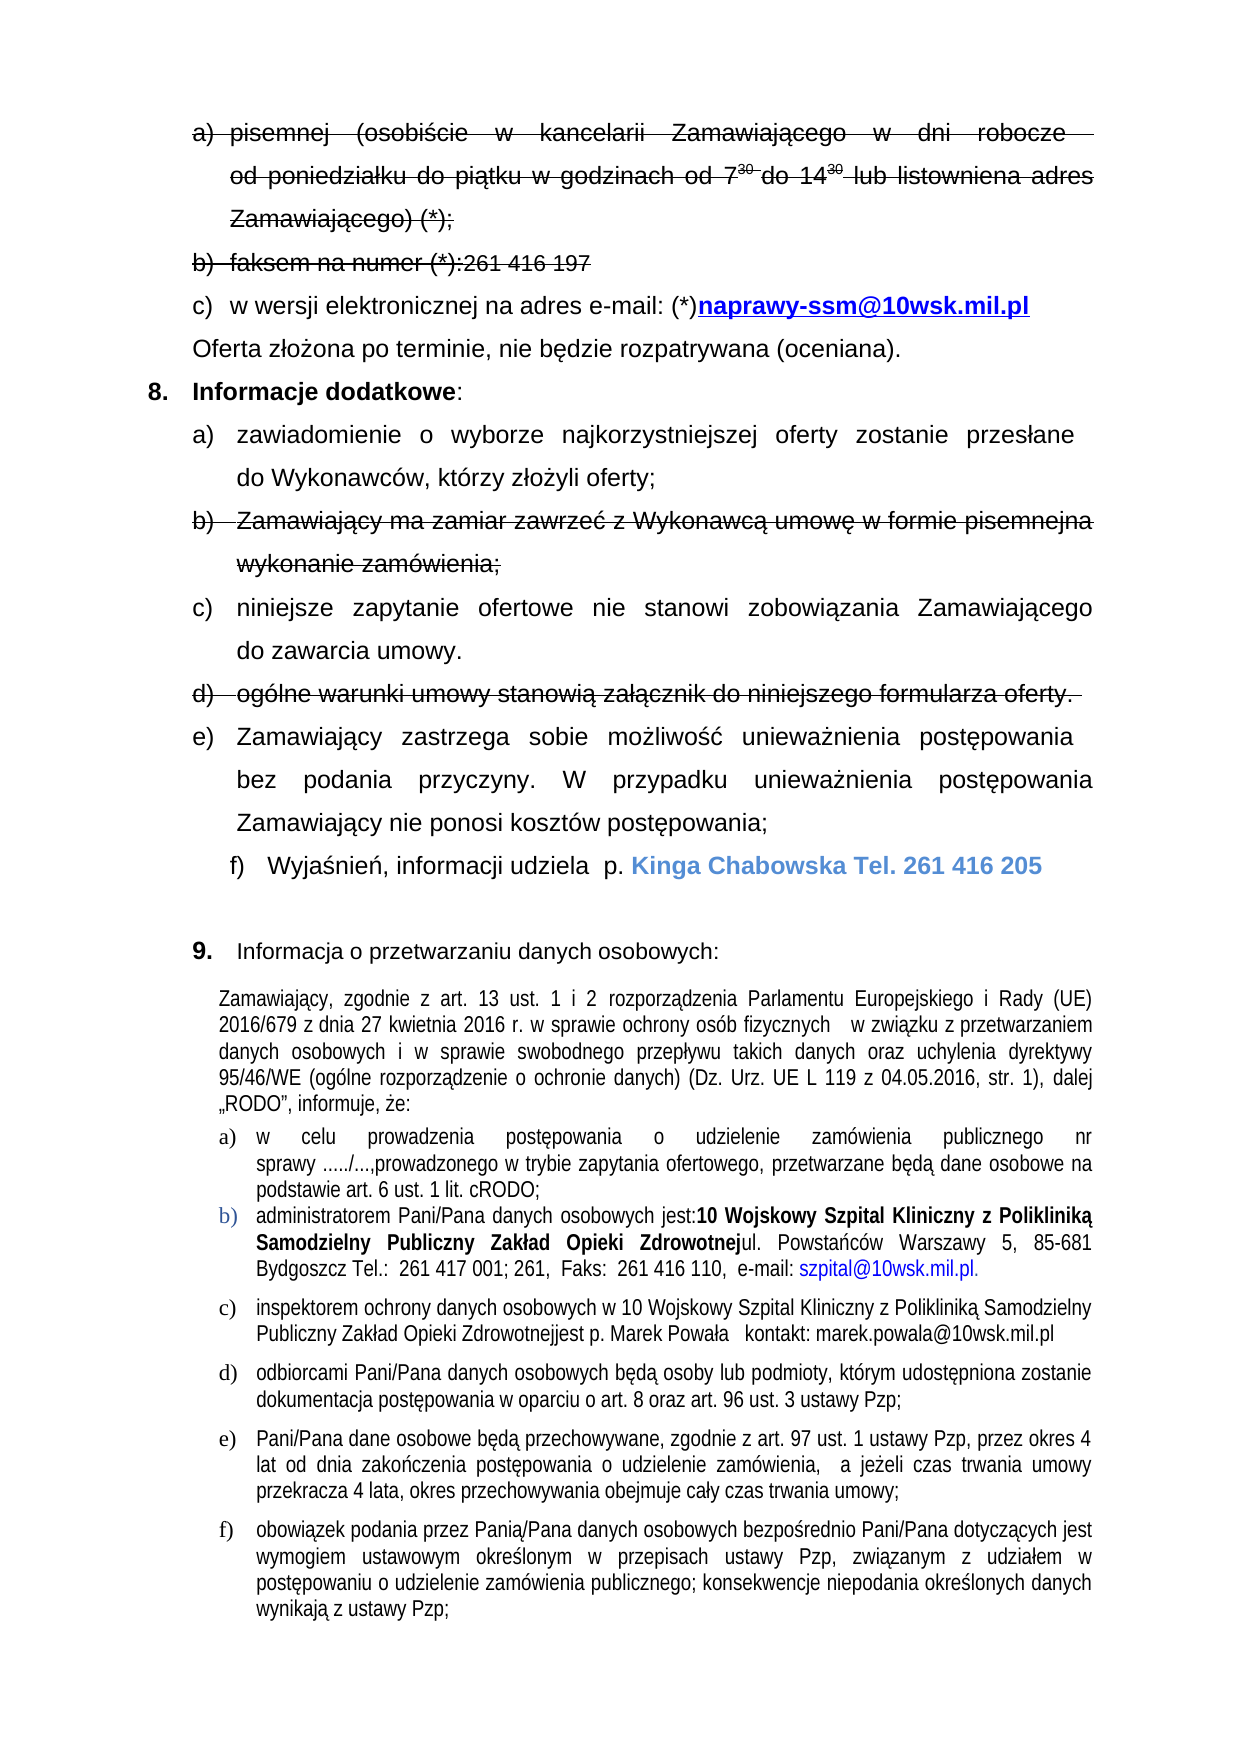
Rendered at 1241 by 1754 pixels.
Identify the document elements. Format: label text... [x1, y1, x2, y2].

text Oferta złożona po terminie, nie będzie rozpatrywana (oceniana). [192, 334, 1094, 362]
list Zamawiający zastrzega sobie możliwość unieważnienia postępowania bez podania przyczyny. W przypadku unieważnienia postępowania Zamawiający nie ponosi kosztów postępowania; [192, 722, 1094, 837]
list administratorem Pani/Pana danych osobowych jest:10 Wojskowy Szpital Kliniczny z Polikliniką Samodzielny Publiczny Zakład Opieki Zdrowotnejul. Powstańców Warszawy 5, 85-681 Bydgoszcz Tel.: 261 417 001; 261, Faks: 261 416 110, e-mail: szpital@10wsk.mil.pl. [219, 1202, 1092, 1281]
list w celu prowadzenia postępowania o udzielenie zamówienia publicznego nr sprawy ...../...,prowadzonego w trybie zapytania ofertowego, przetwarzane będą dane osobowe na podstawie art. 6 ust. 1 lit. cRODO; [218, 1123, 1092, 1202]
list inspektorem ochrony danych osobowych w 10 Wojskowy Szpital Kliniczny z Polikliniką Samodzielny Publiczny Zakład Opieki Zdrowotnejjest p. Marek Powała kontakt: marek.powala@10wsk.mil.pl [218, 1294, 1092, 1347]
list Zamawiający ma zamiar zawrzeć z Wykonawcą umowę w formie pisemnejna wykonanie zamówienia; [192, 523, 1094, 578]
list obowiązek podania przez Panią/Pana danych osobowych bezpośrednio Pani/Pana dotyczących jest wymogiem ustawowym określonym w przepisach ustawy Pzp, związanym z udziałem w postępowaniu o udzielenie zamówienia publicznego; konsekwencje niepodania określonych danych wynikają z ustawy Pzp; [218, 1516, 1092, 1622]
list odbiorcami Pani/Pana danych osobowych będą osoby lub podmioty, którym udostępniona zostanie dokumentacja postępowania w oparciu o art. 8 oraz art. 96 ust. 3 ustawy Pzp; [218, 1359, 1092, 1412]
list faksem na numer (*):261 416 197 [192, 247, 1094, 276]
list pisemnej (osobiście w kancelarii Zamawiającego w dni robocze od poniedziałku do piątku w godzinach od 730 do 1430 lub listowniena adres Zamawiającego) (*); [192, 135, 1094, 233]
list Wyjaśnień, informacji udziela p. Kinga Chabowska Tel. 261 416 205 [229, 851, 1092, 880]
list Zamawiający ma zamiar zawrzeć z Wykonawcą umowę w formie pisemnejna wykonanie zamówienia; [192, 506, 1094, 522]
list Informacja o przetwarzaniu danych osobowych: [192, 936, 1094, 964]
list ogólne warunki umowy stanowią załącznik do niniejszego formularza oferty. [192, 679, 1094, 707]
list pisemnej (osobiście w kancelarii Zamawiającego w dni robocze od poniedziałku do piątku w godzinach od 730 do 1430 lub listowniena adres Zamawiającego) (*); [192, 118, 1094, 134]
list niniejsze zapytanie ofertowe nie stanowi zobowiązania Zamawiającego do zawarcia umowy. [192, 592, 1094, 664]
list Informacje dodatkowe: [148, 377, 1094, 406]
text Zamawiający, zgodnie z art. 13 ust. 1 i 2 rozporządzenia Parlamentu Europejskiego i Rady (UE) 2016/679 z dnia 27 kwietnia 2016 r. w sprawie ochrony osób fizycznych w związku z przetwarzaniem danych osobowych i w sprawie swobodnego przepływu takich danych oraz uchylenia dyrektywy 95/46/WE (ogólne rozporządzenie o ochronie danych) (Dz. Urz. UE L 119 z 04.05.2016, str. 1), dalej „RODO”, informuje, że: [218, 985, 1092, 1117]
list Pani/Pana dane osobowe będą przechowywane, zgodnie z art. 97 ust. 1 ustawy Pzp, przez okres 4 lat od dnia zakończenia postępowania o udzielenie zamówienia, a jeżeli czas trwania umowy przekracza 4 lata, okres przechowywania obejmuje cały czas trwania umowy; [218, 1424, 1092, 1504]
list zawiadomienie o wyborze najkorzystniejszej oferty zostanie przesłane do Wykonawców, którzy złożyli oferty; [192, 420, 1094, 492]
list w wersji elektronicznej na adres e-mail: (*)naprawy-ssm@10wsk.mil.pl [192, 291, 1094, 319]
